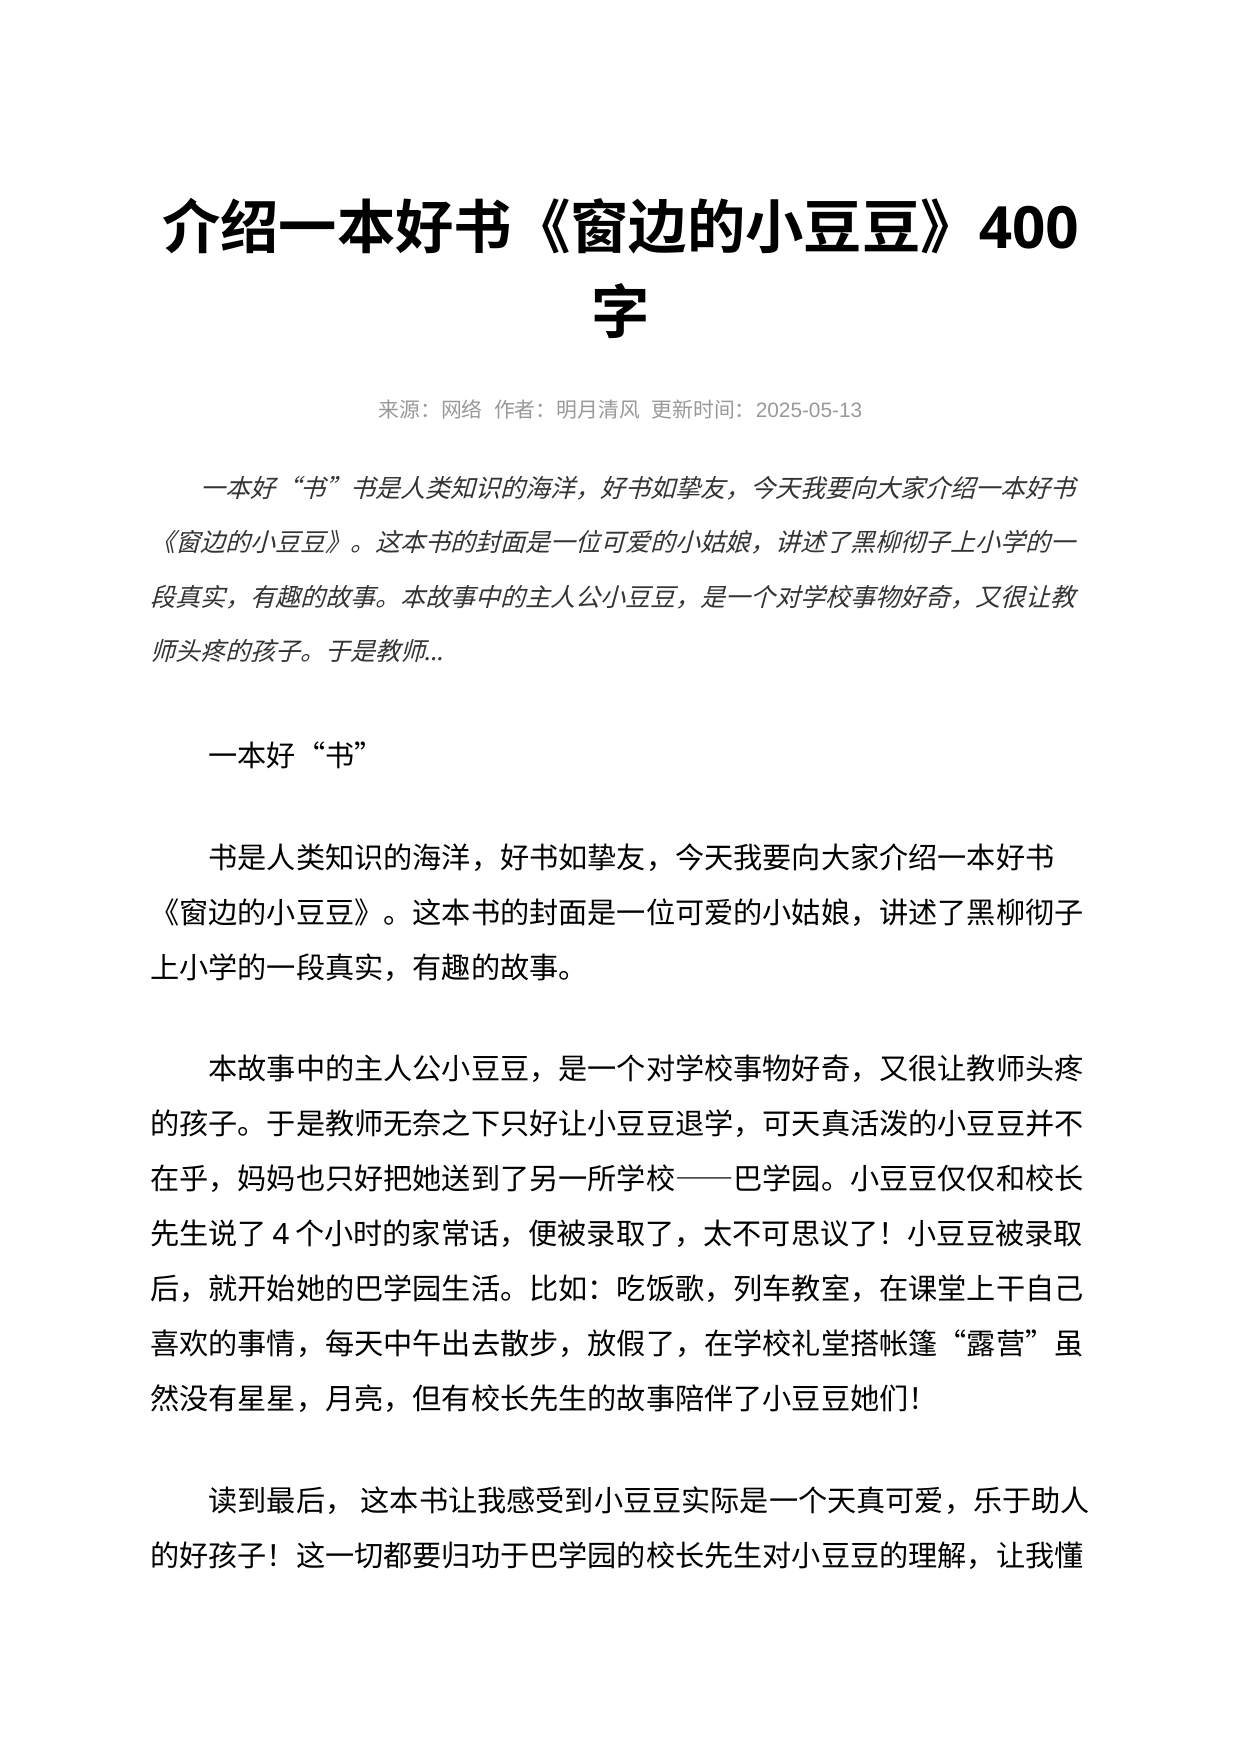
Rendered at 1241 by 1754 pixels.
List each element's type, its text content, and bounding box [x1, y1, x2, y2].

text 书是人类知识的海洋，好书如挚友，今天我要向大家介绍一本好书《窗边的小豆豆》。这本书的封面是一位可爱的小姑娘，讲述了黑柳彻子上小学的一段真实，有趣的故事。 [150, 834, 1090, 986]
text 一本好“书”书是人类知识的海洋，好书如挚友，今天我要向大家介绍一本好书《窗边的小豆豆》。这本书的封面是一位可爱的小姑娘，讲述了黑柳彻子上小学的一段真实，有趣的故事。本故事中的主人公小豆豆，是一个对学校事物好奇，又很让教师头疼的孩子。于是教师... [150, 468, 1090, 668]
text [150, 1477, 1090, 1574]
text 来源：网络 作者：明月清风 更新时间：2025-05-13 [150, 397, 1090, 421]
subtitle 介绍一本好书《窗边的小豆豆》400字 [150, 181, 1090, 351]
text 一本好“书” [150, 733, 1090, 775]
text 本故事中的主人公小豆豆，是一个对学校事物好奇，又很让教师头疼的孩子。于是教师无奈之下只好让小豆豆退学，可天真活泼的小豆豆并不在乎，妈妈也只好把她送到了另一所学校——巴学园。小豆豆仅仅和校长先生说了4个小时的家常话，便被录取了，太不可思议了！小豆豆被录取后，就开始她的巴学园生活。比如：吃饭歌，列车教室，在课堂上干自己喜欢的事情，每天中午出去散步，放假了，在学校礼堂搭帐篷“露营”虽然没有星星，月亮，但有校长先生的故事陪伴了小豆豆她们！ [150, 1046, 1090, 1418]
